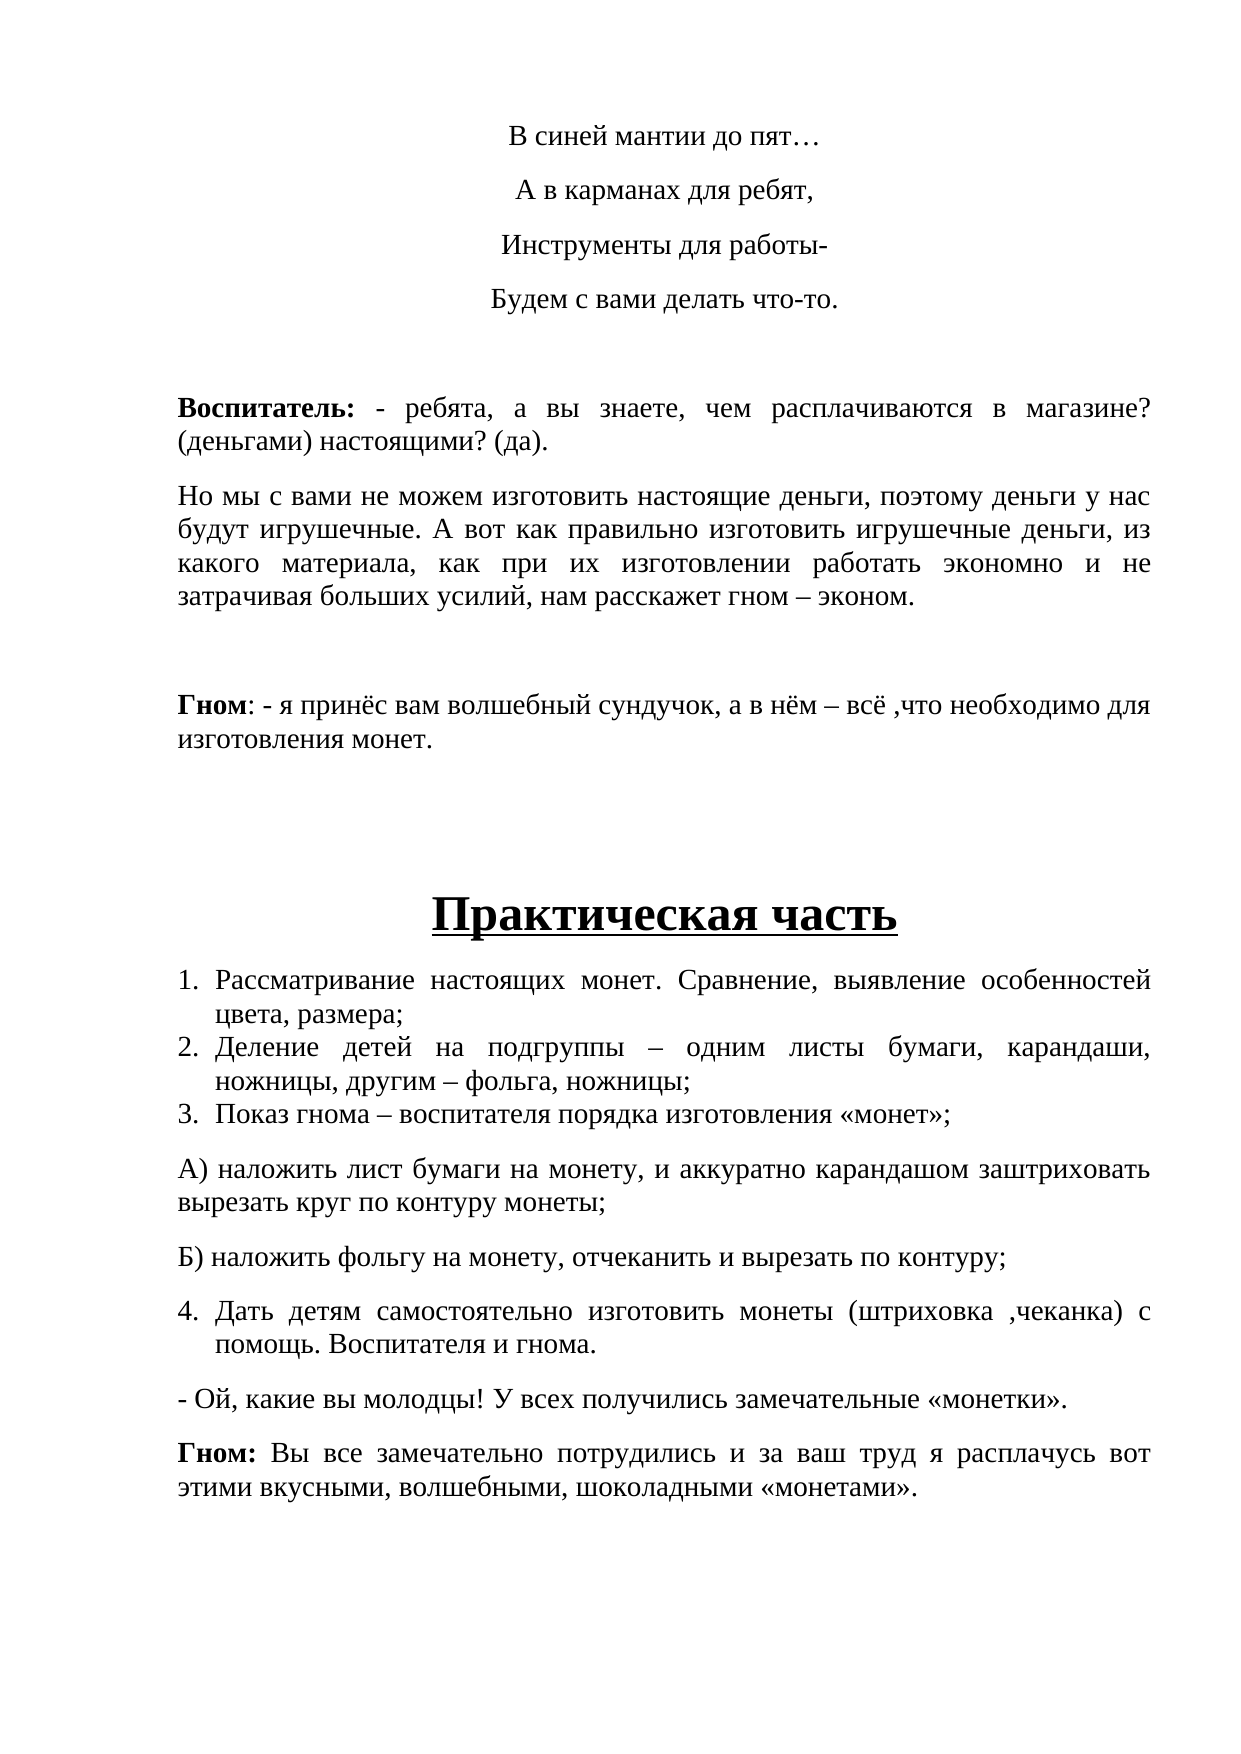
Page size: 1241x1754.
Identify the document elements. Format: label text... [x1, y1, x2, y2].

text Гном: Вы все замечательно потрудились и за ваш труд я расплачусь вот этими вкусными, волшебными, шоколадными «монетами». [177, 1435, 1152, 1502]
list Дать детям самостоятельно изготовить монеты (штриховка ,чеканка) с помощь. Воспитателя и гнома. [177, 1293, 1152, 1360]
list Показ гнома – воспитателя порядка изготовления «монет»; [177, 1096, 1152, 1130]
text Б) наложить фольгу на монету, отчеканить и вырезать по контуру; [177, 1239, 1152, 1272]
text - Ой, какие вы молодцы! У всех получились замечательные «монетки». [177, 1381, 1152, 1414]
text А) наложить лист бумаги на монету, и аккуратно карандашом заштриховать вырезать круг по контуру монеты; [177, 1151, 1152, 1218]
text А в карманах для ребят, [177, 172, 1152, 206]
text Будем с вами делать что-то. [177, 281, 1152, 315]
list Рассматривание настоящих монет. Сравнение, выявление особенностей цвета, размера; [177, 962, 1152, 1029]
text В синей мантии до пят… [177, 118, 1152, 152]
text Практическая часть [177, 884, 1152, 941]
text Воспитатель: - ребята, а вы знаете, чем расплачиваются в магазине? (деньгами) настоящими? (да). [177, 390, 1152, 457]
list Деление детей на подгруппы – одним листы бумаги, карандаши, ножницы, другим – фольга, ножницы; [177, 1029, 1152, 1096]
text Но мы с вами не можем изготовить настоящие деньги, поэтому деньги у нас будут игрушечные. А вот как правильно изготовить игрушечные деньги, из какого материала, как при их изготовлении работать экономно и не затрачивая больших усилий, нам расскажет гном – эконом. [177, 478, 1152, 612]
text Инструменты для работы- [177, 227, 1152, 260]
text Гном: - я принёс вам волшебный сундучок, а в нём – всё ,что необходимо для изготовления монет. [177, 687, 1152, 754]
